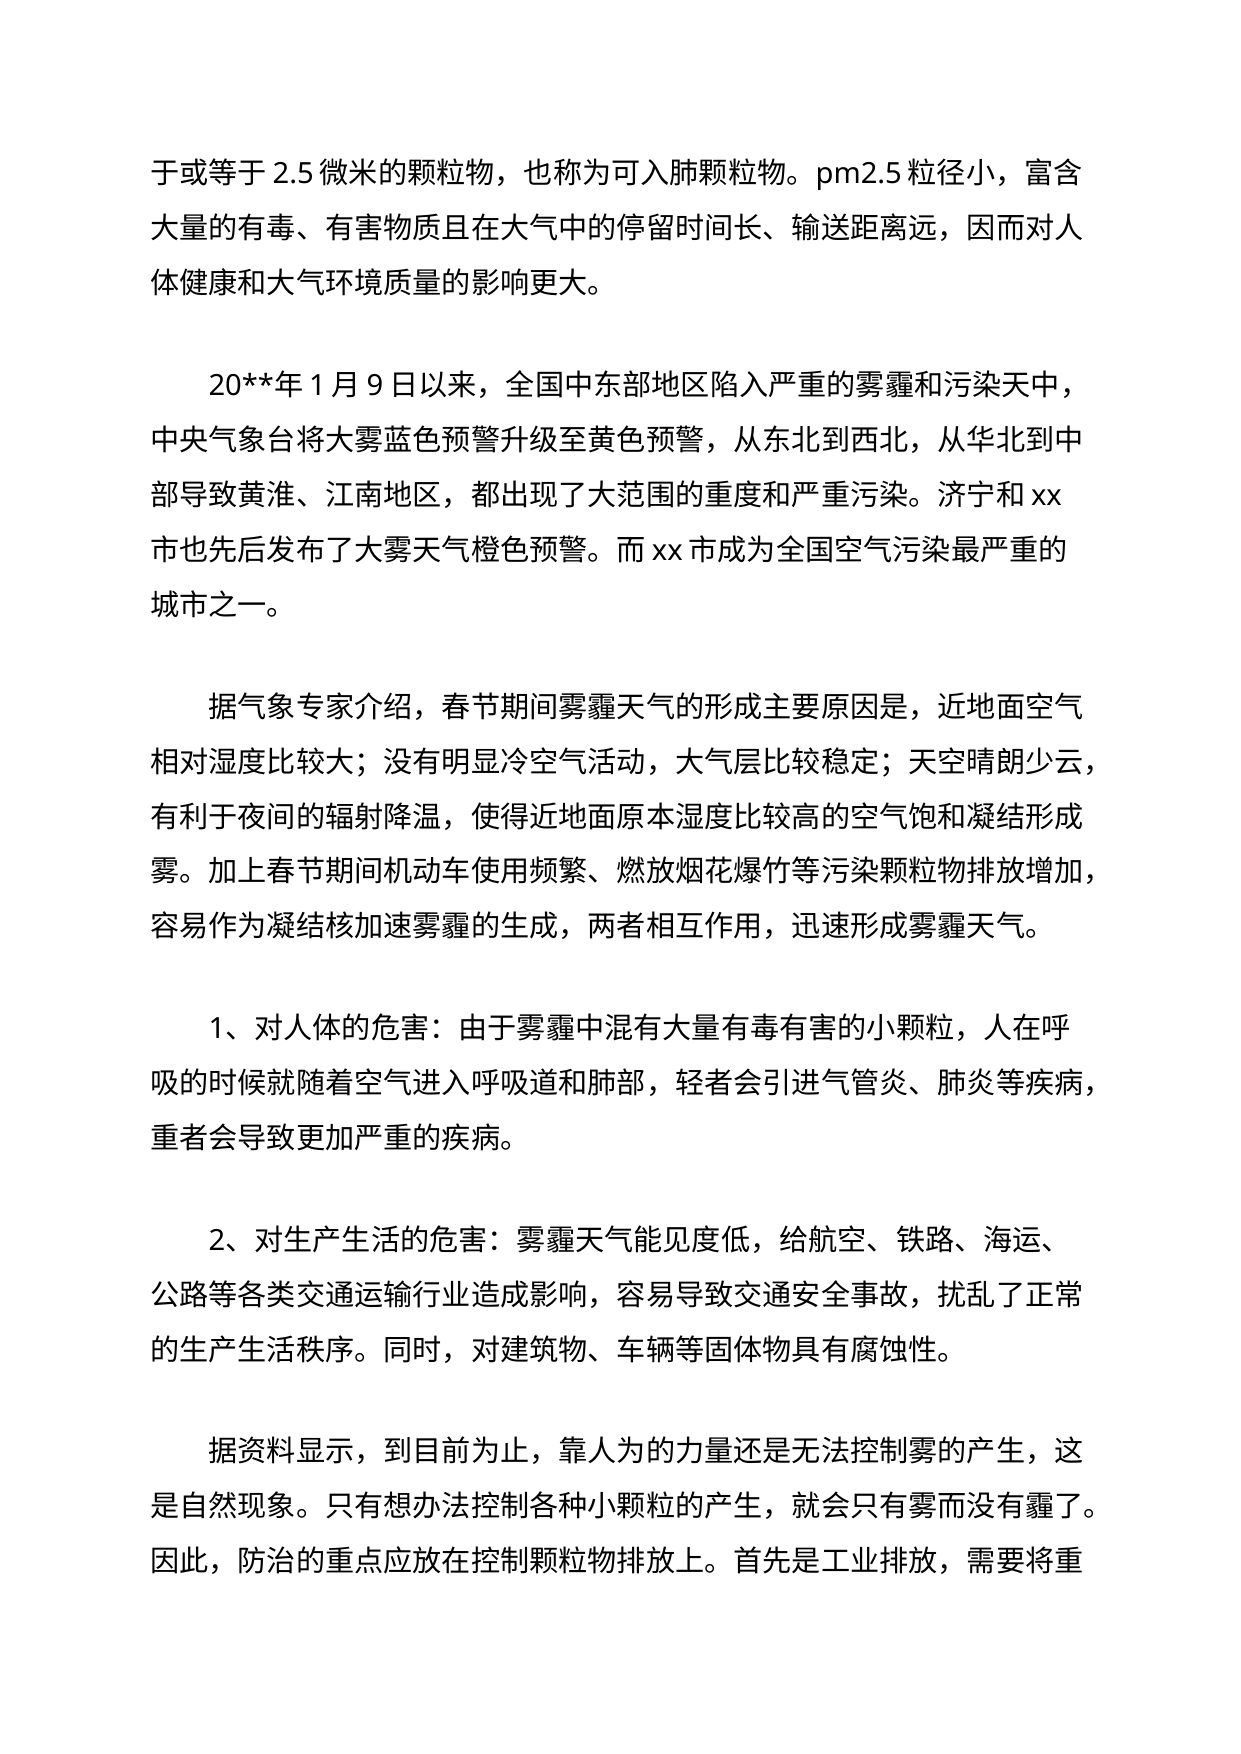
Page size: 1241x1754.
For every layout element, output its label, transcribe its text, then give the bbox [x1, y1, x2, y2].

text 1、对人体的危害：由于雾霾中混有大量有毒有害的小颗粒，人在呼吸的时候就随着空气进入呼吸道和肺部，轻者会引进气管炎、肺炎等疾病，重者会导致更加严重的疾病。 [150, 1005, 1090, 1157]
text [150, 1428, 1090, 1580]
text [150, 150, 1090, 302]
text 2、对生产生活的危害：雾霾天气能见度低，给航空、铁路、海运、公路等各类交通运输行业造成影响，容易导致交通安全事故，扰乱了正常的生产生活秩序。同时，对建筑物、车辆等固体物具有腐蚀性。 [150, 1216, 1090, 1368]
text 据气象专家介绍，春节期间雾霾天气的形成主要原因是，近地面空气相对湿度比较大；没有明显冷空气活动，大气层比较稳定；天空晴朗少云，有利于夜间的辐射降温，使得近地面原本湿度比较高的空气饱和凝结形成雾。加上春节期间机动车使用频繁、燃放烟花爆竹等污染颗粒物排放增加，容易作为凝结核加速雾霾的生成，两者相互作用，迅速形成雾霾天气。 [150, 683, 1090, 945]
text 20**年1月9日以来，全国中东部地区陷入严重的雾霾和污染天中，中央气象台将大雾蓝色预警升级至黄色预警，从东北到西北，从华北到中部导致黄淮、江南地区，都出现了大范围的重度和严重污染。济宁和xx市也先后发布了大雾天气橙色预警。而xx市成为全国空气污染最严重的城市之一。 [150, 362, 1090, 624]
